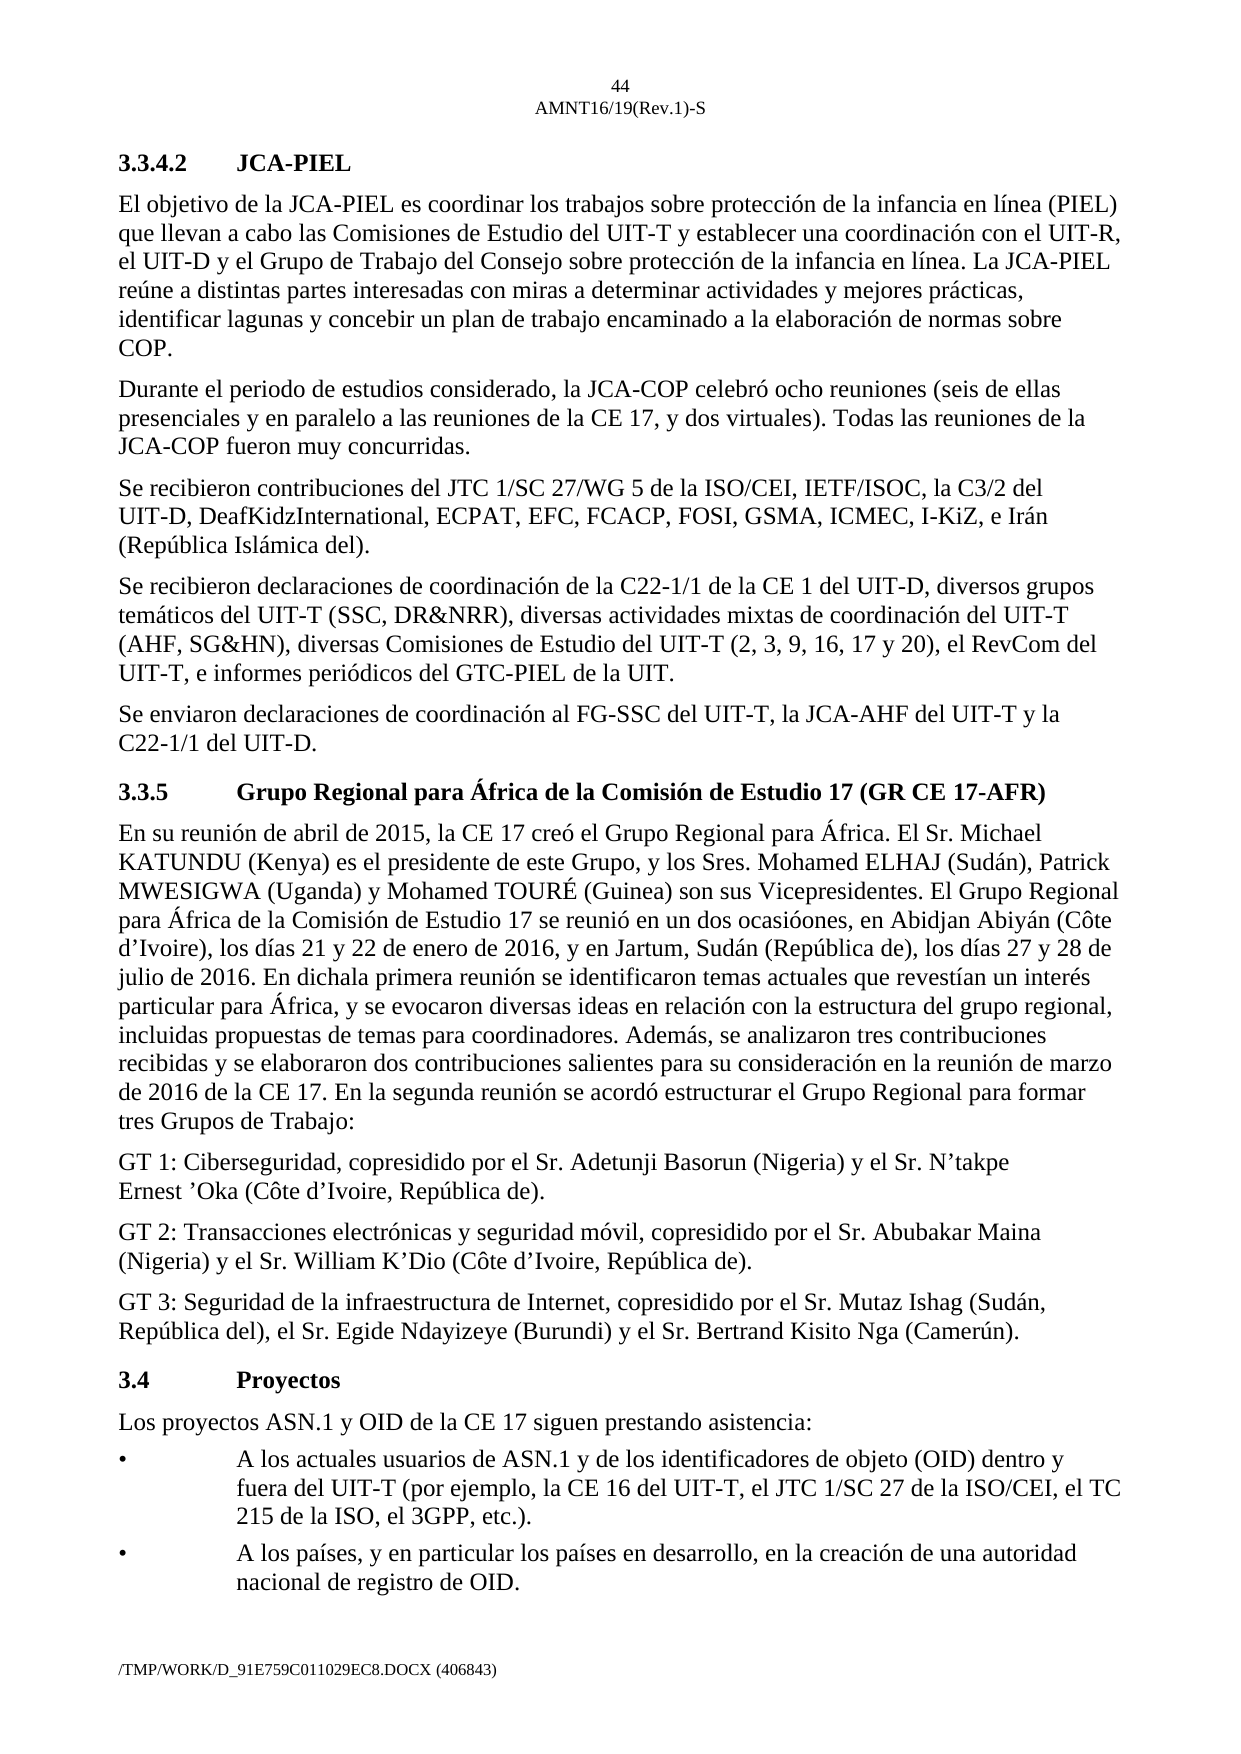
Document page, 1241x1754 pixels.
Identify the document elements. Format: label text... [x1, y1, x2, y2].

text Se recibieron declaraciones de coordinación de la C22-1/1 de la CE 1 del UIT-D, diversos grupos temáticos del UIT-T (SSC, DR&NRR), diversas actividades mixtas de coordinación del UIT-T (AHF, SG&HN), diversas Comisiones de Estudio del UIT-T (2, 3, 9, 16, 17 y 20), el RevCom del UIT-T, e informes periódicos del GTC-PIEL de la UIT. [118, 571, 1122, 686]
text Los proyectos ASN.1 y OID de la CE 17 siguen prestando asistencia: [118, 1407, 1122, 1436]
text • A los actuales usuarios de ASN.1 y de los identificadores de objeto (OID) dentro y fuera del UIT-T (por ejemplo, la CE 16 del UIT-T, el JTC 1/SC 27 de la ISO/CEI, el TC 215 de la ISO, el 3GPP, etc.). [118, 1444, 1122, 1530]
subtitle 3.4 Proyectos [118, 1366, 1122, 1394]
subtitle 3.3.5 Grupo Regional para África de la Comisión de Estudio 17 (GR CE 17-AFR) [118, 777, 1122, 806]
text Se recibieron contribuciones del JTC 1/SC 27/WG 5 de la ISO/CEI, IETF/ISOC, la C3/2 del UIT-D, DeafKidzInternational, ECPAT, EFC, FCACP, FOSI, GSMA, ICMEC, I-KiZ, e Irán (República Islámica del). [118, 473, 1122, 559]
text Se enviaron declaraciones de coordinación al FG-SSC del UIT-T, la JCA-AHF del UIT-T y la C22-1/1 del UIT-D. [118, 699, 1122, 756]
text Durante el periodo de estudios considerado, la JCA-COP celebró ocho reuniones (seis de ellas presenciales y en paralelo a las reuniones de la CE 17, y dos virtuales). Todas las reuniones de la JCA-COP fueron muy concurridas. [118, 374, 1122, 460]
text • A los países, y en particular los países en desarrollo, en la creación de una autoridad nacional de registro de OID. [118, 1538, 1122, 1596]
text En su reunión de abril de 2015, la CE 17 creó el Grupo Regional para África. El Sr. Michael KATUNDU (Kenya) es el presidente de este Grupo, y los Sres. Mohamed ELHAJ (Sudán), Patrick MWESIGWA (Uganda) y Mohamed TOURÉ (Guinea) son sus Vicepresidentes. El Grupo Regional para África de la Comisión de Estudio 17 se reunió en ocasin en (Côte d’Ivoire), los días 21 y 22 de enero de 2016. En reunión se identificaron temas actuales que revestían un interés particular para África, y se evocaron diversas ideas en relación con la estructura del grupo regional, incluidas propuestas de temas para coordinadores. Además, se analizaron tres contribuciones recibidas y se elaboraron dos contribuciones salientes para su consideración en la reunión de marzo de 2016 de la CE 17. [118, 818, 1122, 1135]
text El objetivo de la JCA-PIEL es coordinar los trabajos sobre protección de la infancia en línea (PIEL) que llevan a cabo las Comisiones de Estudio del UIT-T y establecer una coordinación con el UIT-R, el UIT-D y el Grupo de Trabajo del Consejo sobre protección de la infancia en línea. La JCA-PIEL reúne a distintas partes interesadas con miras a determinar actividades y mejores prácticas, identificar lagunas y concebir un plan de trabajo encaminado a la elaboración de normas sobre COP. [118, 189, 1122, 361]
subtitle 3.3.4.2 JCA-PIEL [118, 148, 1122, 176]
